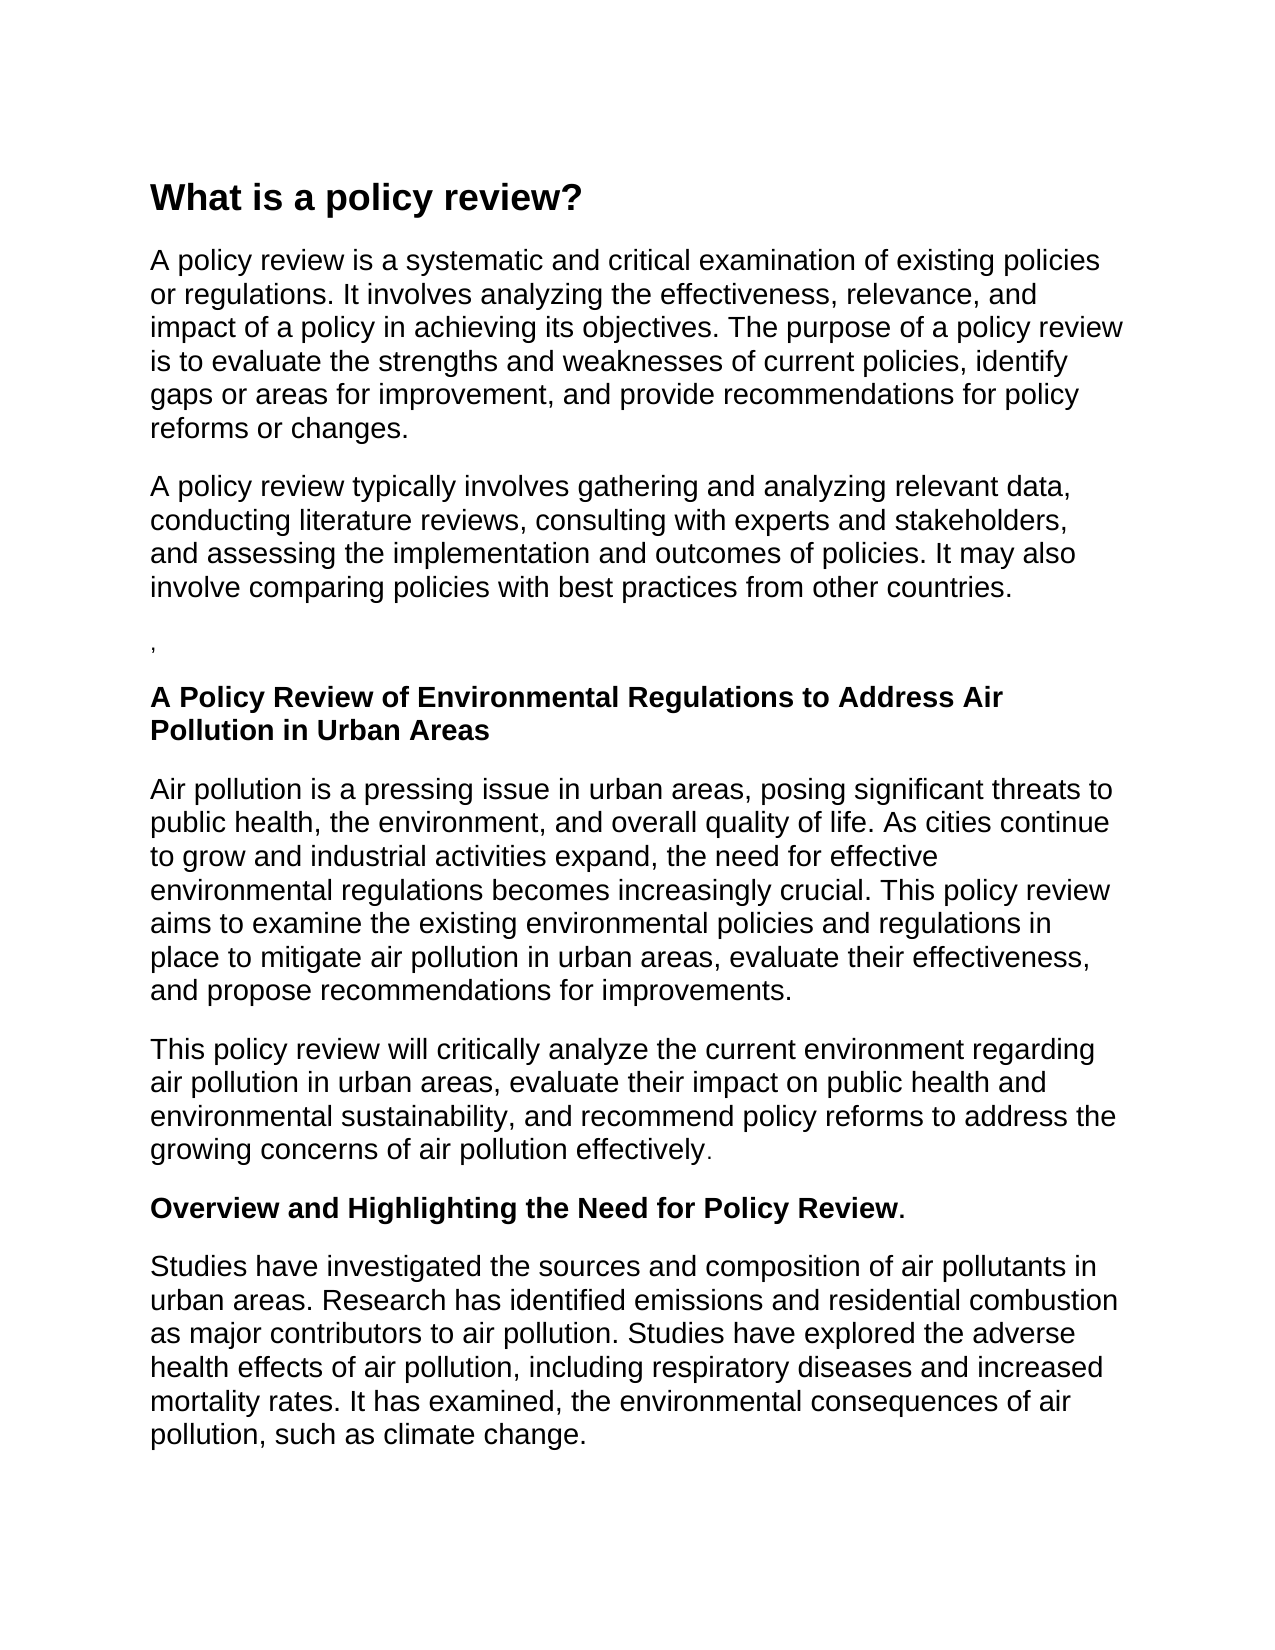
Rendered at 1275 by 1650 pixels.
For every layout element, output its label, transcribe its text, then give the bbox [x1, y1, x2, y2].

text A policy review typically involves gathering and analyzing relevant data, conducting literature reviews, consulting with experts and stakeholders, and assessing the implementation and outcomes of policies. It may also involve comparing policies with best practices from other countries. [150, 469, 1125, 603]
text Overview and Highlighting the Need for Policy Review. [150, 1191, 1125, 1224]
text Studies have investigated the sources and composition of air pollutants in urban areas. Research has identified emissions and residential combustion as major contributors to air pollution. Studies have explored the adverse health effects of air pollution, including respiratory diseases and increased mortality rates. It has examined, the environmental consequences of air pollution, such as climate change. [150, 1249, 1125, 1451]
text This policy review will critically analyze the current environment regarding air pollution in urban areas, evaluate their impact on public health and environmental sustainability, and recommend policy reforms to address the growing concerns of air pollution effectively. [150, 1032, 1125, 1166]
text A Policy Review of Environmental Regulations to Address Air Pollution in Urban Areas [150, 680, 1125, 747]
text What is a policy review? [150, 175, 1125, 218]
text , [150, 628, 1125, 655]
text Air pollution is a pressing issue in urban areas, posing significant threats to public health, the environment, and overall quality of life. As cities continue to grow and industrial activities expand, the need for effective environmental regulations becomes increasingly crucial. This policy review aims to examine the existing environmental policies and regulations in place to mitigate air pollution in urban areas, evaluate their effectiveness, and propose recommendations for improvements. [150, 772, 1125, 1007]
text A policy review is a systematic and critical examination of existing policies or regulations. It involves analyzing the effectiveness, relevance, and impact of a policy in achieving its objectives. The purpose of a policy review is to evaluate the strengths and weaknesses of current policies, identify gaps or areas for improvement, and provide recommendations for policy reforms or changes. [150, 243, 1125, 444]
